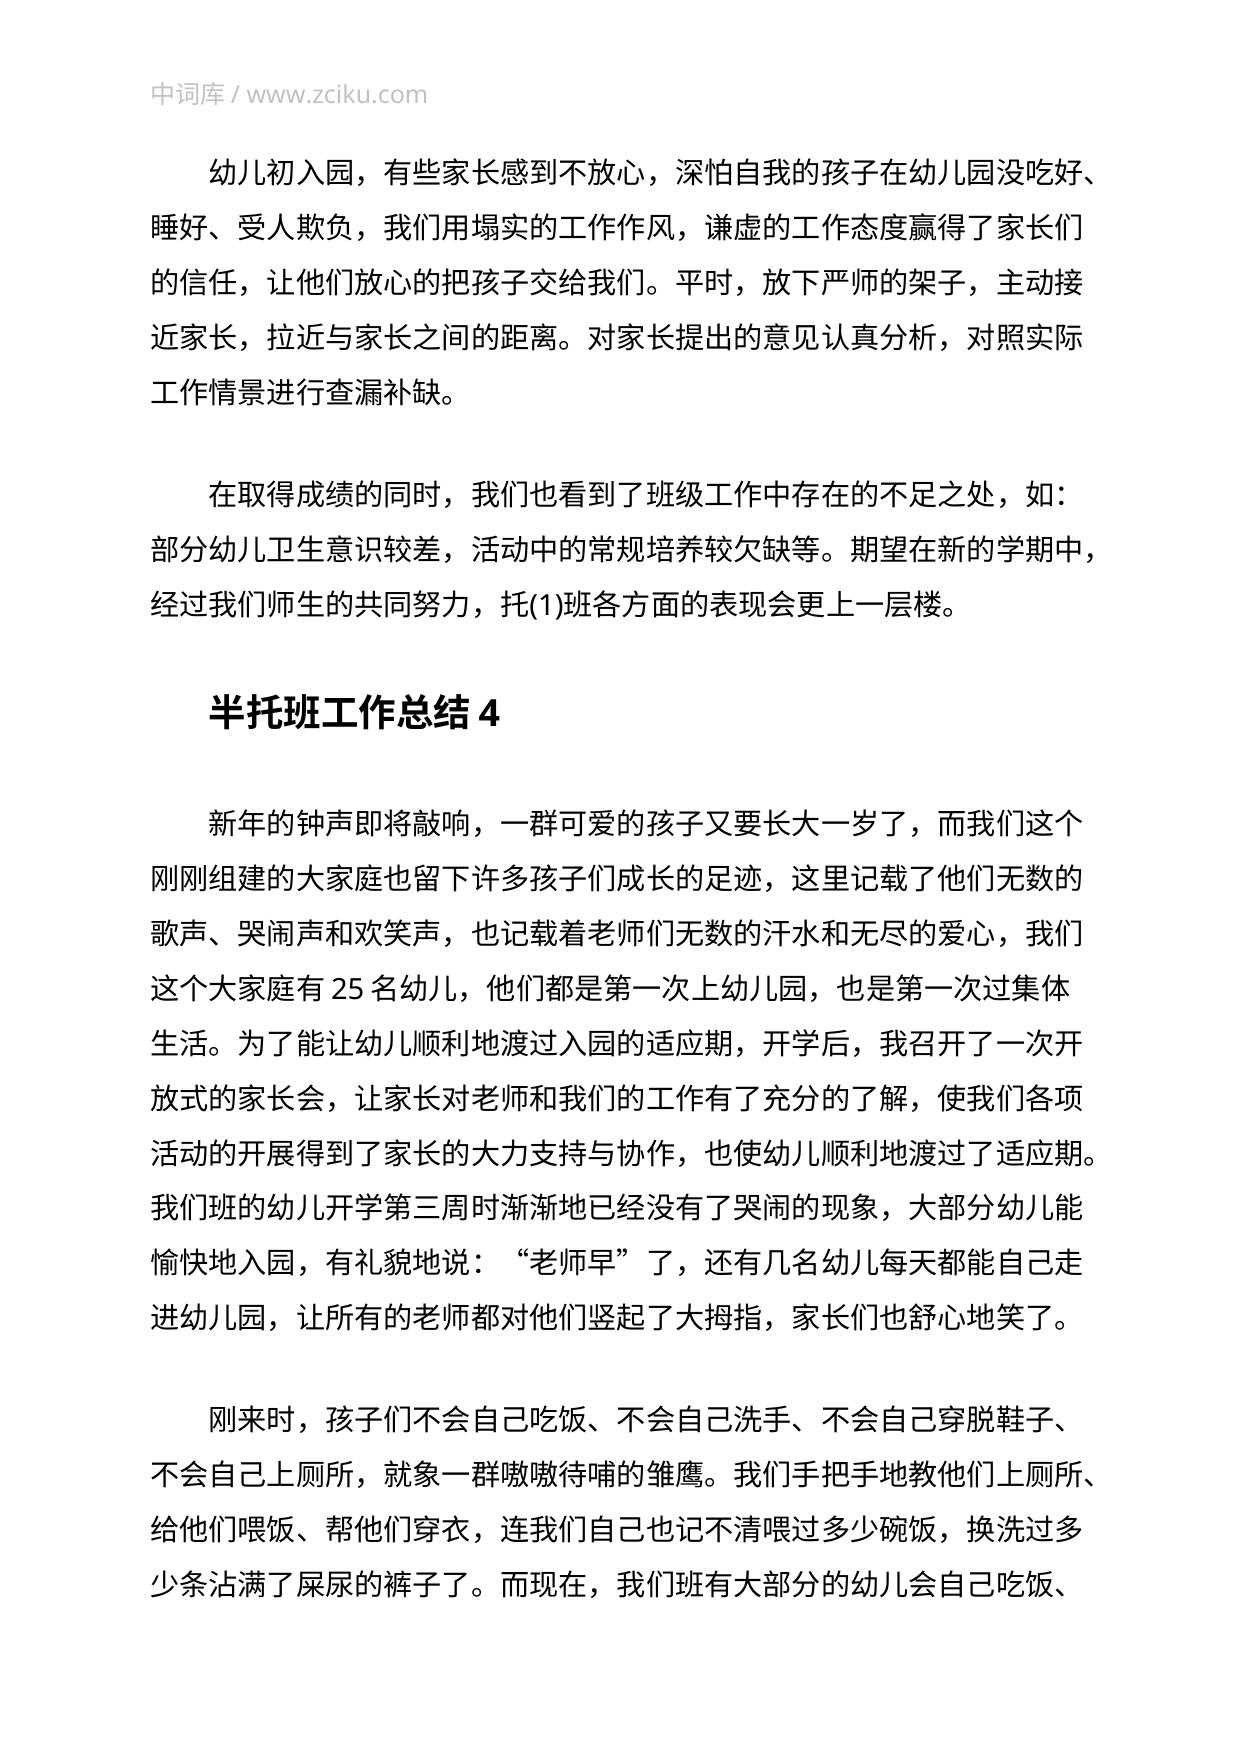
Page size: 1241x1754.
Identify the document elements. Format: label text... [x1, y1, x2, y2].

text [150, 1397, 1090, 1604]
text 半托班工作总结4 [150, 683, 1090, 738]
text 新年的钟声即将敲响，一群可爱的孩子又要长大一岁了，而我们这个刚刚组建的大家庭也留下许多孩子们成长的足迹，这里记载了他们无数的歌声、哭闹声和欢笑声，也记载着老师们无数的汗水和无尽的爱心，我们这个大家庭有25名幼儿，他们都是第一次上幼儿园，也是第一次过集体生活。为了能让幼儿顺利地渡过入园的适应期，开学后，我召开了一次开放式的家长会，让家长对老师和我们的工作有了充分的了解，使我们各项活动的开展得到了家长的大力支持与协作，也使幼儿顺利地渡过了适应期。我们班的幼儿开学第三周时渐渐地已经没有了哭闹的现象，大部分幼儿能愉快地入园，有礼貌地说：“老师早”了，还有几名幼儿每天都能自己走进幼儿园，让所有的老师都对他们竖起了大拇指，家长们也舒心地笑了。 [150, 801, 1090, 1337]
text 幼儿初入园，有些家长感到不放心，深怕自我的孩子在幼儿园没吃好、睡好、受人欺负，我们用塌实的工作作风，谦虚的工作态度赢得了家长们的信任，让他们放心的把孩子交给我们。平时，放下严师的架子，主动接近家长，拉近与家长之间的距离。对家长提出的意见认真分析，对照实际工作情景进行查漏补缺。 [150, 150, 1090, 412]
text 在取得成绩的同时，我们也看到了班级工作中存在的不足之处，如：部分幼儿卫生意识较差，活动中的常规培养较欠缺等。期望在新的学期中，经过我们师生的共同努力，托(1)班各方面的表现会更上一层楼。 [150, 471, 1090, 623]
